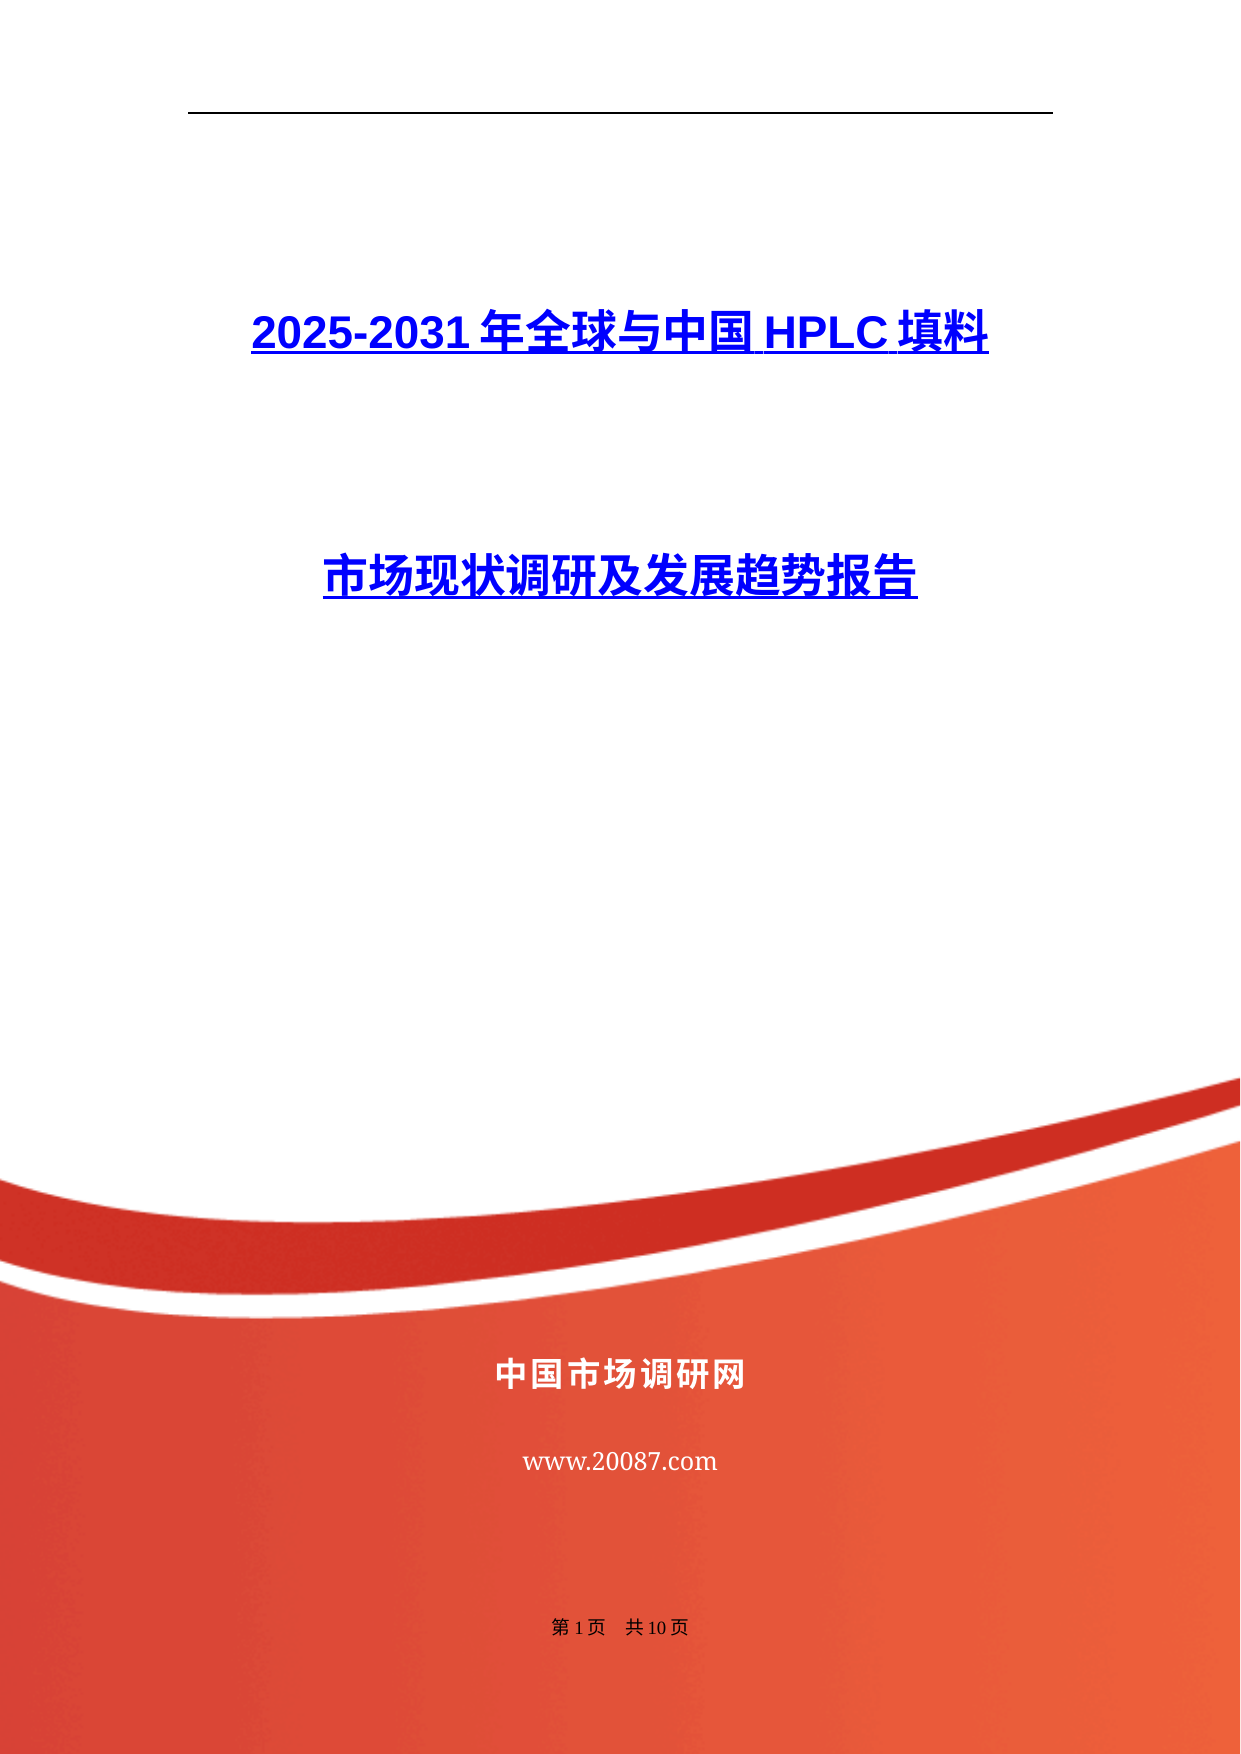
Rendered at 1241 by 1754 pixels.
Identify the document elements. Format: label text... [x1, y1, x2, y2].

text www.20087.com [187, 1428, 1053, 1493]
table_header 2025-2031年全球与中国HPLC填料市场现状调研及发展趋势报告 [188, 207, 1053, 773]
picture [0, 1006, 1241, 1754]
subtitle 中国市场调研网 [187, 1339, 1053, 1404]
